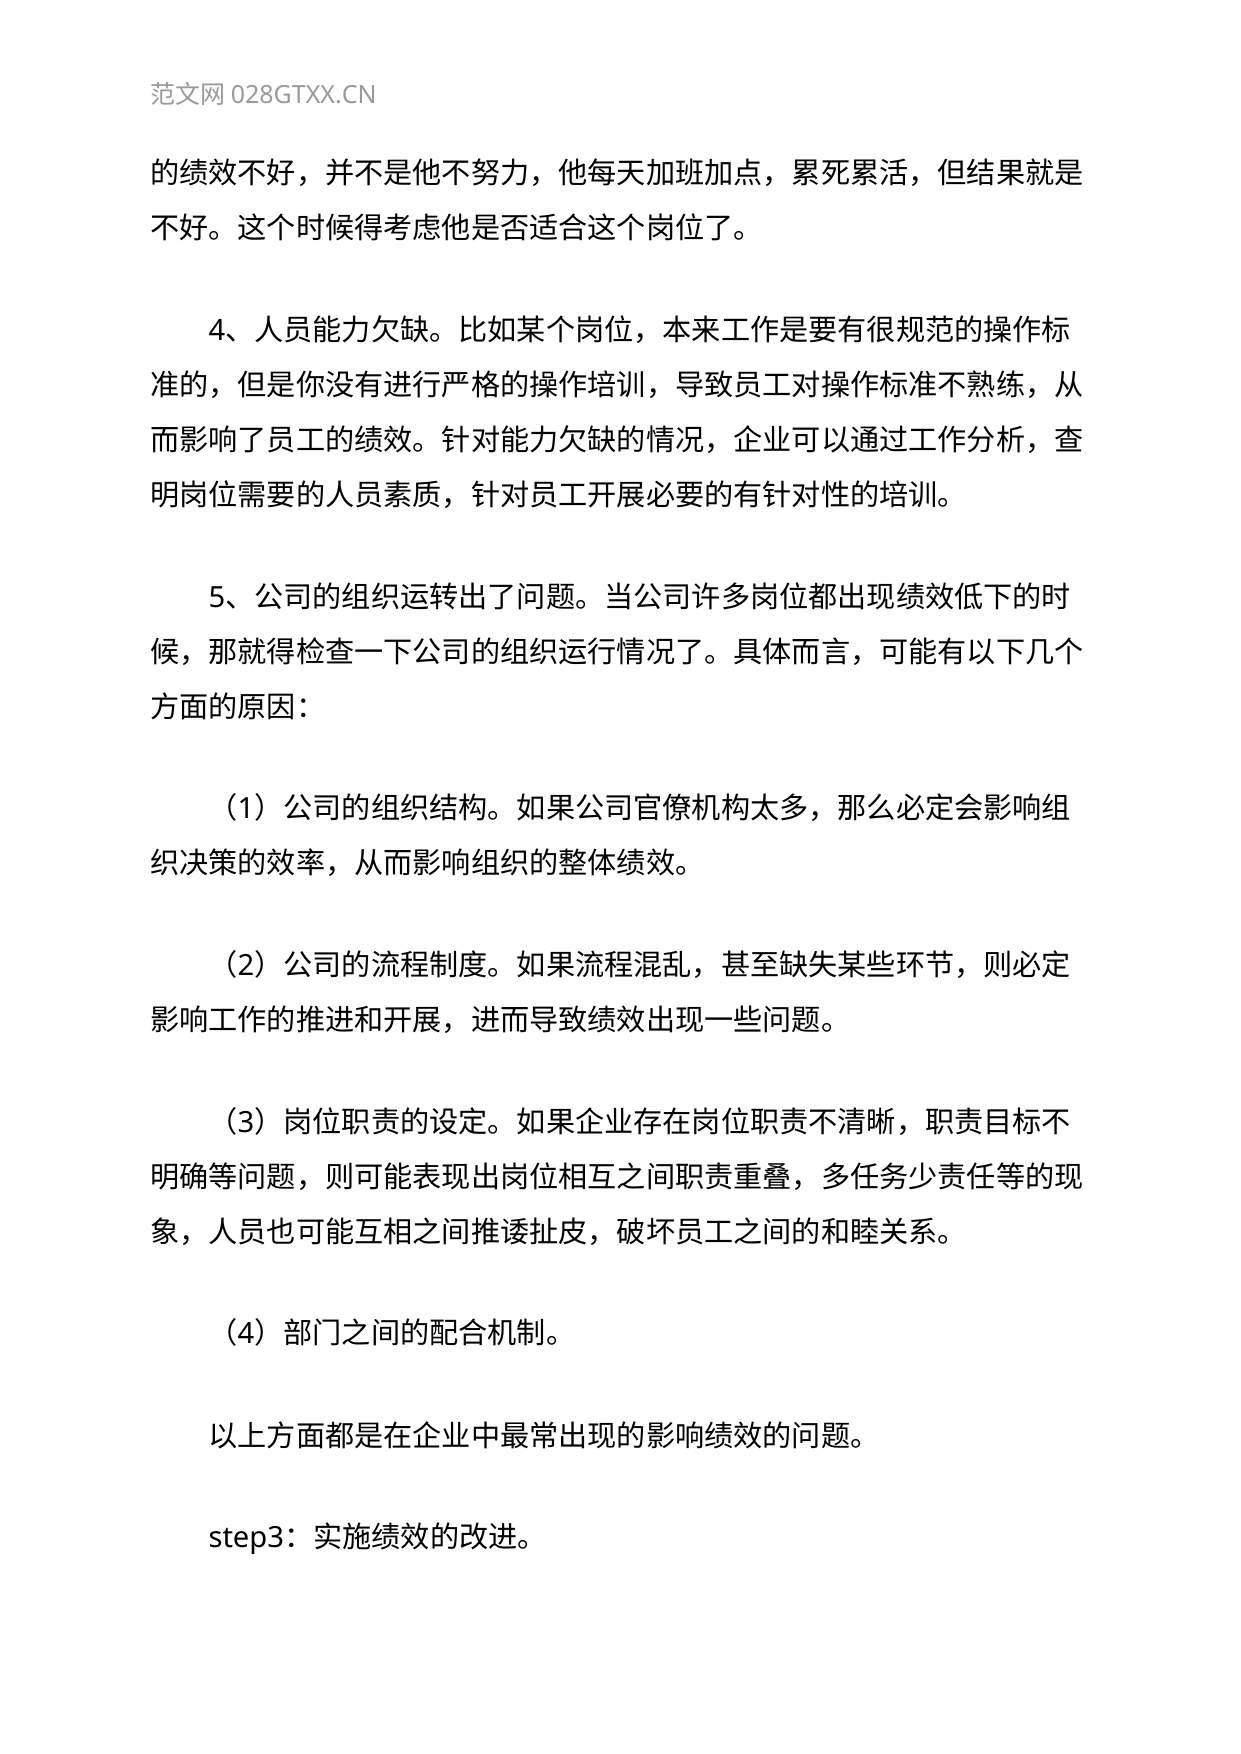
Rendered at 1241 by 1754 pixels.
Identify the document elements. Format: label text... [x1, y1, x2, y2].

text （2）公司的流程制度。如果流程混乱，甚至缺失某些环节，则必定影响工作的推进和开展，进而导致绩效出现一些问题。 [150, 942, 1090, 1039]
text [150, 150, 1090, 247]
text 以上方面都是在企业中最常出现的影响绩效的问题。 [150, 1412, 1090, 1454]
text （1）公司的组织结构。如果公司官僚机构太多，那么必定会影响组织决策的效率，从而影响组织的整体绩效。 [150, 785, 1090, 882]
text 5、公司的组织运转出了问题。当公司许多岗位都出现绩效低下的时候，那就得检查一下公司的组织运行情况了。具体而言，可能有以下几个方面的原因： [150, 573, 1090, 725]
text 4、人员能力欠缺。比如某个岗位，本来工作是要有很规范的操作标准的，但是你没有进行严格的操作培训，导致员工对操作标准不熟练，从而影响了员工的绩效。针对能力欠缺的情况，企业可以通过工作分析，查明岗位需要的人员素质，针对员工开展必要的有针对性的培训。 [150, 307, 1090, 514]
text step3：实施绩效的改进。 [150, 1514, 1090, 1556]
text （4）部门之间的配合机制。 [150, 1310, 1090, 1352]
text （3）岗位职责的设定。如果企业存在岗位职责不清晰，职责目标不明确等问题，则可能表现出岗位相互之间职责重叠，多任务少责任等的现象，人员也可能互相之间推诿扯皮，破坏员工之间的和睦关系。 [150, 1098, 1090, 1251]
